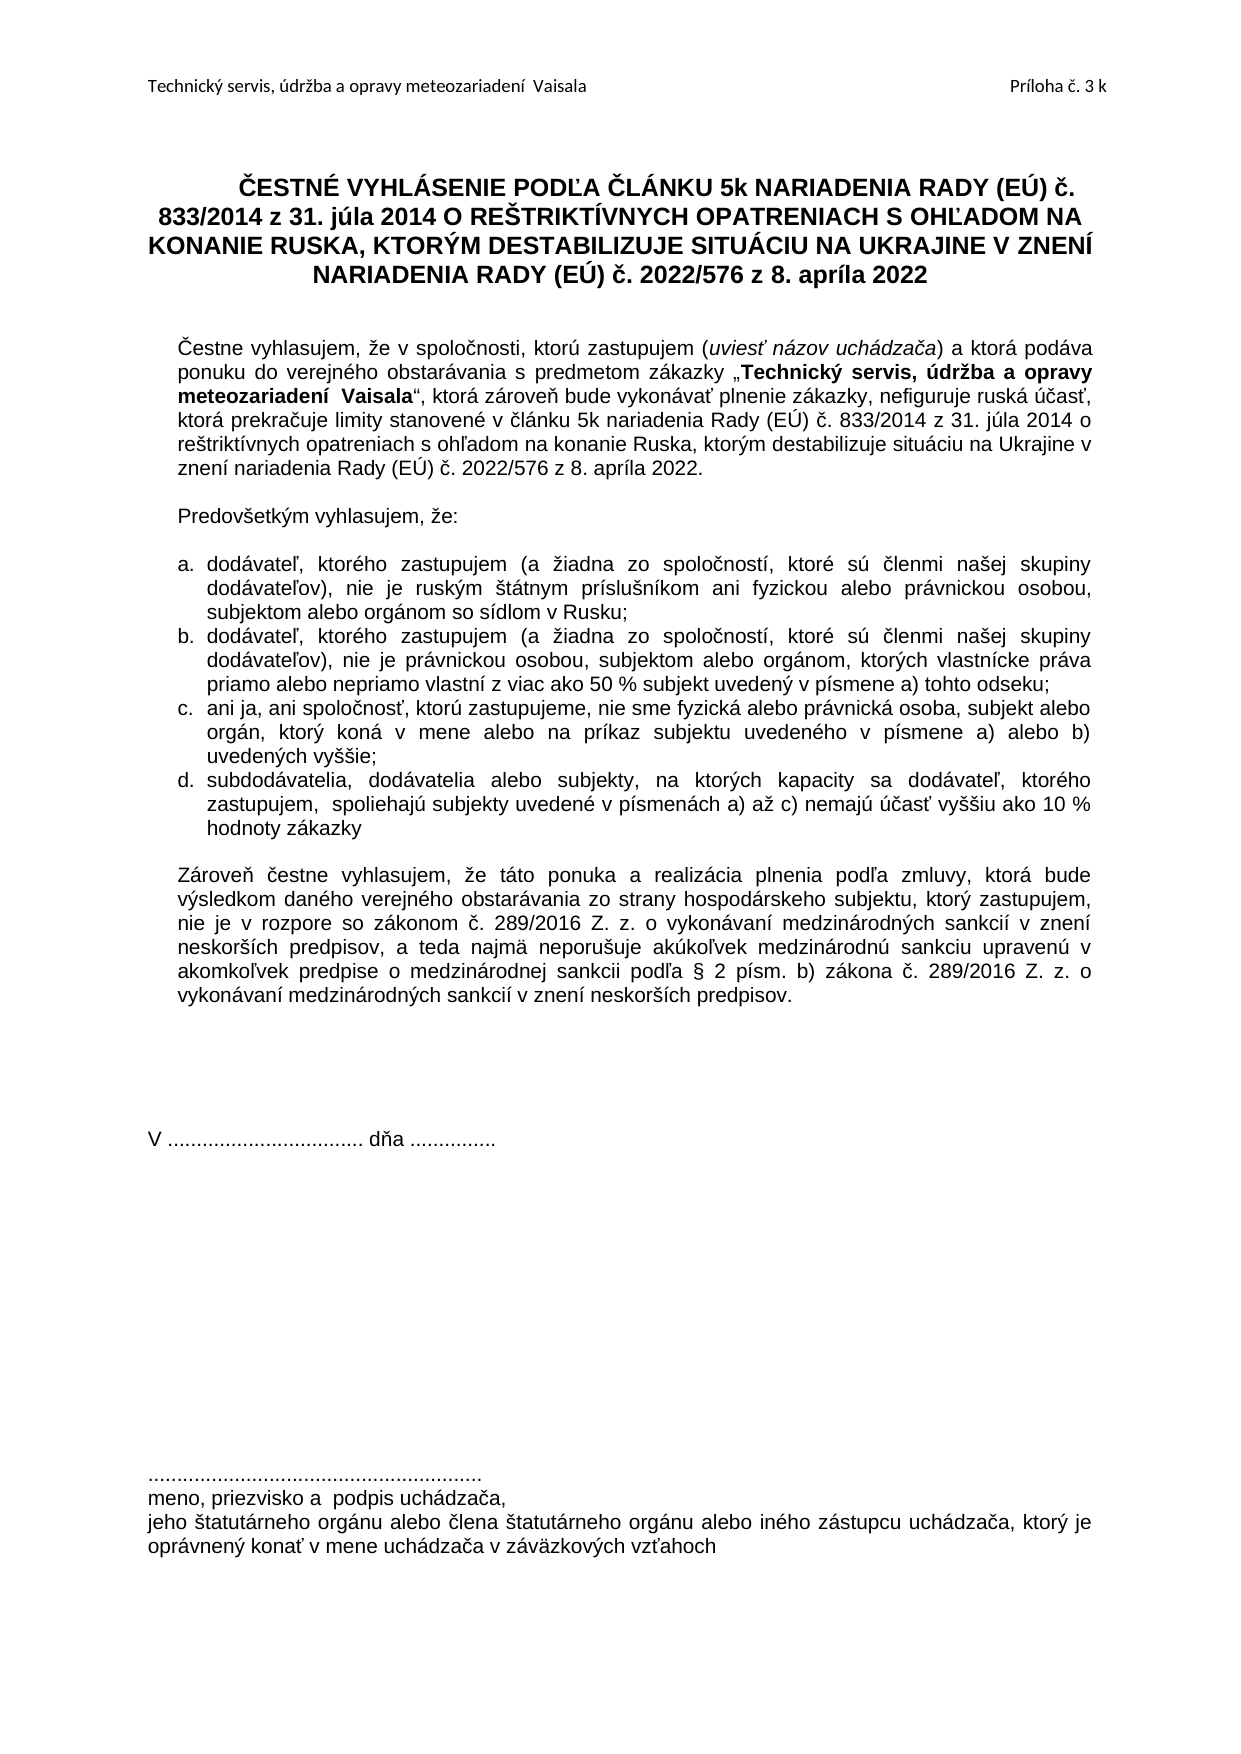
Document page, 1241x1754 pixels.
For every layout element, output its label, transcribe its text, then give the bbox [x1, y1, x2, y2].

text Zároveň čestne vyhlasujem, že táto ponuka a realizácia plnenia podľa zmluvy, ktorá bude výsledkom daného verejného obstarávania zo strany hospodárskeho subjektu, ktorý zastupujem, nie je v rozpore so zákonom č. 289/2016 Z. z. o vykonávaní medzinárodných sankcií v znení neskorších predpisov, a teda najmä neporušuje akúkoľvek medzinárodnú sankciu upravenú v akomkoľvek predpise o medzinárodnej sankcii podľa § 2 písm. b) zákona č. 289/2016 Z. z. o vykonávaní medzinárodných sankcií v znení neskorších predpisov. [177, 863, 1093, 1007]
text b. dodávateľ, ktorého zastupujem (a žiadna zo spoločností, ktoré sú členmi našej skupiny dodávateľov), nie je právnickou osobou, subjektom alebo orgánom, ktorých vlastnícke práva priamo alebo nepriamo vlastní z viac ako 50 % subjekt uvedený v písmene a) tohto odseku; [177, 624, 1093, 696]
text Predovšetkým vyhlasujem, že: [177, 504, 1093, 528]
text jeho štatutárneho orgánu alebo člena štatutárneho orgánu alebo iného zástupcu uchádzača, ktorý je oprávnený konať v mene uchádzača v záväzkových vzťahoch [148, 1510, 1093, 1558]
text c. ani ja, ani spoločnosť, ktorú zastupujeme, nie sme fyzická alebo právnická osoba, subjekt alebo orgán, ktorý koná v mene alebo na príkaz subjektu uvedeného v písmene a) alebo b) uvedených vyššie; [177, 696, 1093, 767]
text V .................................. dňa ............... [148, 1127, 1093, 1151]
text d. subdodávatelia, dodávatelia alebo subjekty, na ktorých kapacity sa dodávateľ, ktorého zastupujem, spoliehajú subjekty uvedené v písmenách a) až c) nemajú účasť vyššiu ako 10 % hodnoty zákazky [177, 767, 1093, 839]
text a. dodávateľ, ktorého zastupujem (a žiadna zo spoločností, ktoré sú členmi našej skupiny dodávateľov), nie je ruským štátnym príslušníkom ani fyzickou alebo právnickou osobou, subjektom alebo orgánom so sídlom v Rusku; [177, 552, 1093, 624]
text ČESTNÉ VYHLÁSENIE PODĽA ČLÁNKU 5k NARIADENIA RADY (EÚ) č. 833/2014 z 31. júla 2014 O REŠTRIKTÍVNYCH OPATRENIACH S OHĽADOM NA KONANIE RUSKA, KTORÝM DESTABILIZUJE SITUÁCIU NA UKRAJINE V ZNENÍ NARIADENIA RADY (EÚ) č. 2022/576 z 8. apríla 2022 [148, 173, 1093, 288]
text Čestne vyhlasujem, že v spoločnosti, ktorú zastupujem (uviesť názov uchádzača) a ktorá podáva ponuku do verejného obstarávania s predmetom zákazky „Technický servis, údržba a opravy meteozariadení Vaisala“, ktorá zároveň bude vykonávať plnenie zákazky, nefiguruje ruská účasť, ktorá prekračuje limity stanovené v článku 5k nariadenia Rady (EÚ) č. 833/2014 z 31. júla 2014 o reštriktívnych opatreniach s ohľadom na konanie Ruska, ktorým destabilizuje situáciu na Ukrajine v znení nariadenia Rady (EÚ) č. 2022/576 z 8. apríla 2022. [177, 336, 1093, 480]
text meno, priezvisko a podpis uchádzača, [148, 1486, 1093, 1510]
text .......................................................... [148, 1462, 1093, 1486]
